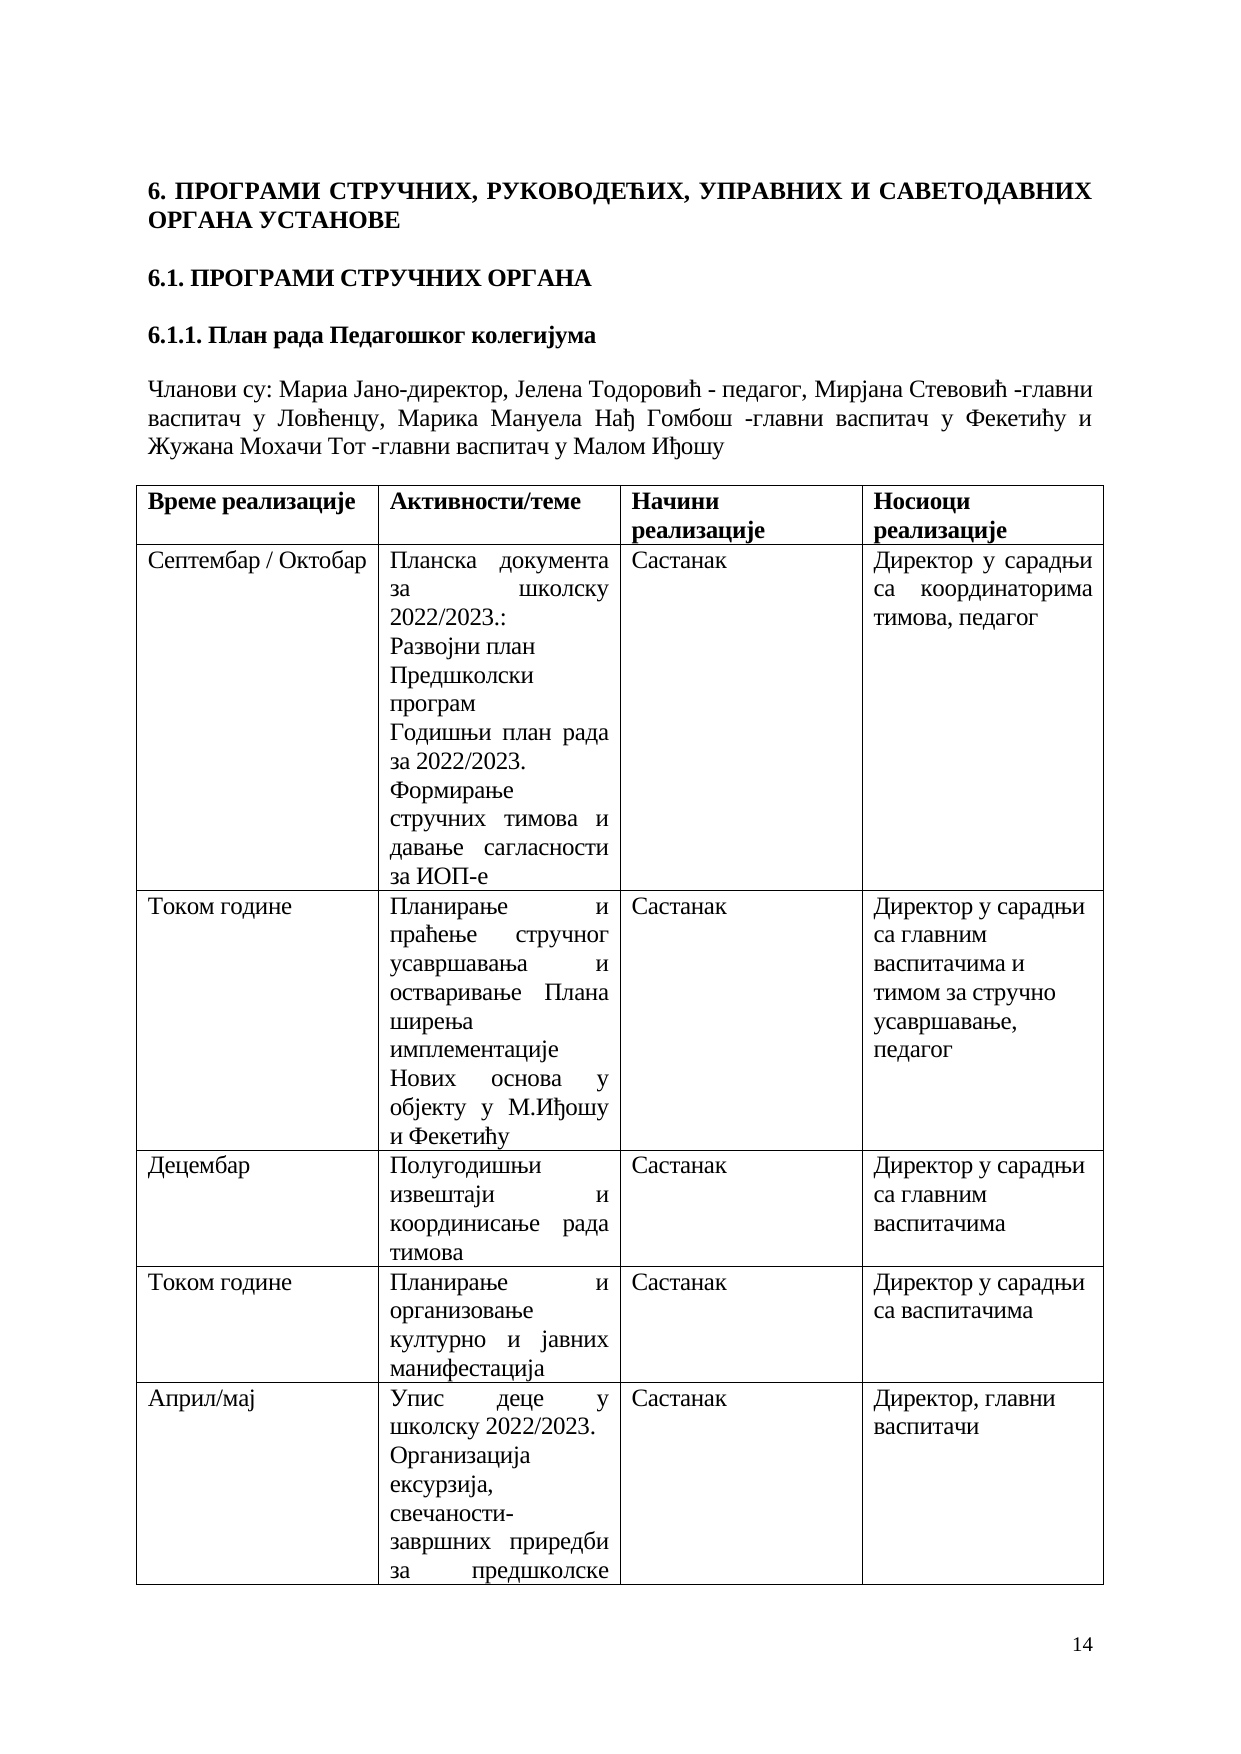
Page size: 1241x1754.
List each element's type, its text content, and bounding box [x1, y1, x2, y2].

table_cell Састанак [621, 1151, 862, 1266]
table_header Носиоци реализације [863, 486, 1103, 544]
table_cell Директор у сарадњи са главним васпитачима и тимом за стручно усавршавање, педагог [863, 891, 1103, 1149]
table_cell Директор у сарадњи са координаторима тимова, педагог [863, 545, 1103, 890]
text 6.1. ПРОГРАМИ СТРУЧНИХ ОРГАНА [148, 263, 1093, 291]
table_cell Састанак [621, 891, 862, 1149]
text Чланови су: Мариа Јано-директор, Јелена Тодоровић - педагог, Мирјана Стевовић -главни васпитач у Ловћенцу, Марика Мануела Нађ Гомбош -главни васпитач у Фекетићу и Жужана Мохачи Тот -главни васпитач у Малом Иђошу [148, 374, 1093, 460]
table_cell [379, 1383, 620, 1584]
table_cell Планска документа за школску 2022/2023.: Развојни план Предшколски програм Годишњи план рада за 2022/2023. Формирање стручних тимова и давање сагласности за ИОП-е [379, 545, 620, 890]
table_header Начини реализације [621, 486, 862, 544]
table_cell Полугодишњи извештаји и координисање рада тимова [379, 1151, 620, 1266]
table_header Активности/теме [379, 486, 620, 544]
table_cell Планирање и организовање културно и јавних манифестација [379, 1267, 620, 1382]
table_cell Директор у сарадњи са главним васпитачима [863, 1151, 1103, 1266]
table_cell Током године [137, 1267, 378, 1382]
table_cell Састанак [621, 545, 862, 890]
text 6. ПРОГРАМИ СТРУЧНИХ, РУКОВОДЕЋИХ, УПРАВНИХ И САВЕТОДАВНИХ ОРГАНА УСТАНОВЕ [148, 176, 1093, 234]
table_cell Током године [137, 891, 378, 1149]
table_cell Април/мај [137, 1383, 378, 1584]
table_cell Планирање и праћење стручног усавршавања и остваривање Плана ширења имплементације Нових основа у објекту у М.Иђошу и Фекетићу [379, 891, 620, 1149]
table_cell Септембар / Октобар [137, 545, 378, 890]
table_cell Састанак [621, 1267, 862, 1382]
table_cell Састанак [621, 1383, 862, 1584]
table_header Време реализације [137, 486, 378, 544]
table_cell Децембар [137, 1151, 378, 1266]
table_cell Директор у сарадњи са васпитачима [863, 1267, 1103, 1382]
text 6.1.1. План рада Педагошког колегијума [148, 320, 1093, 349]
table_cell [863, 1383, 1103, 1584]
